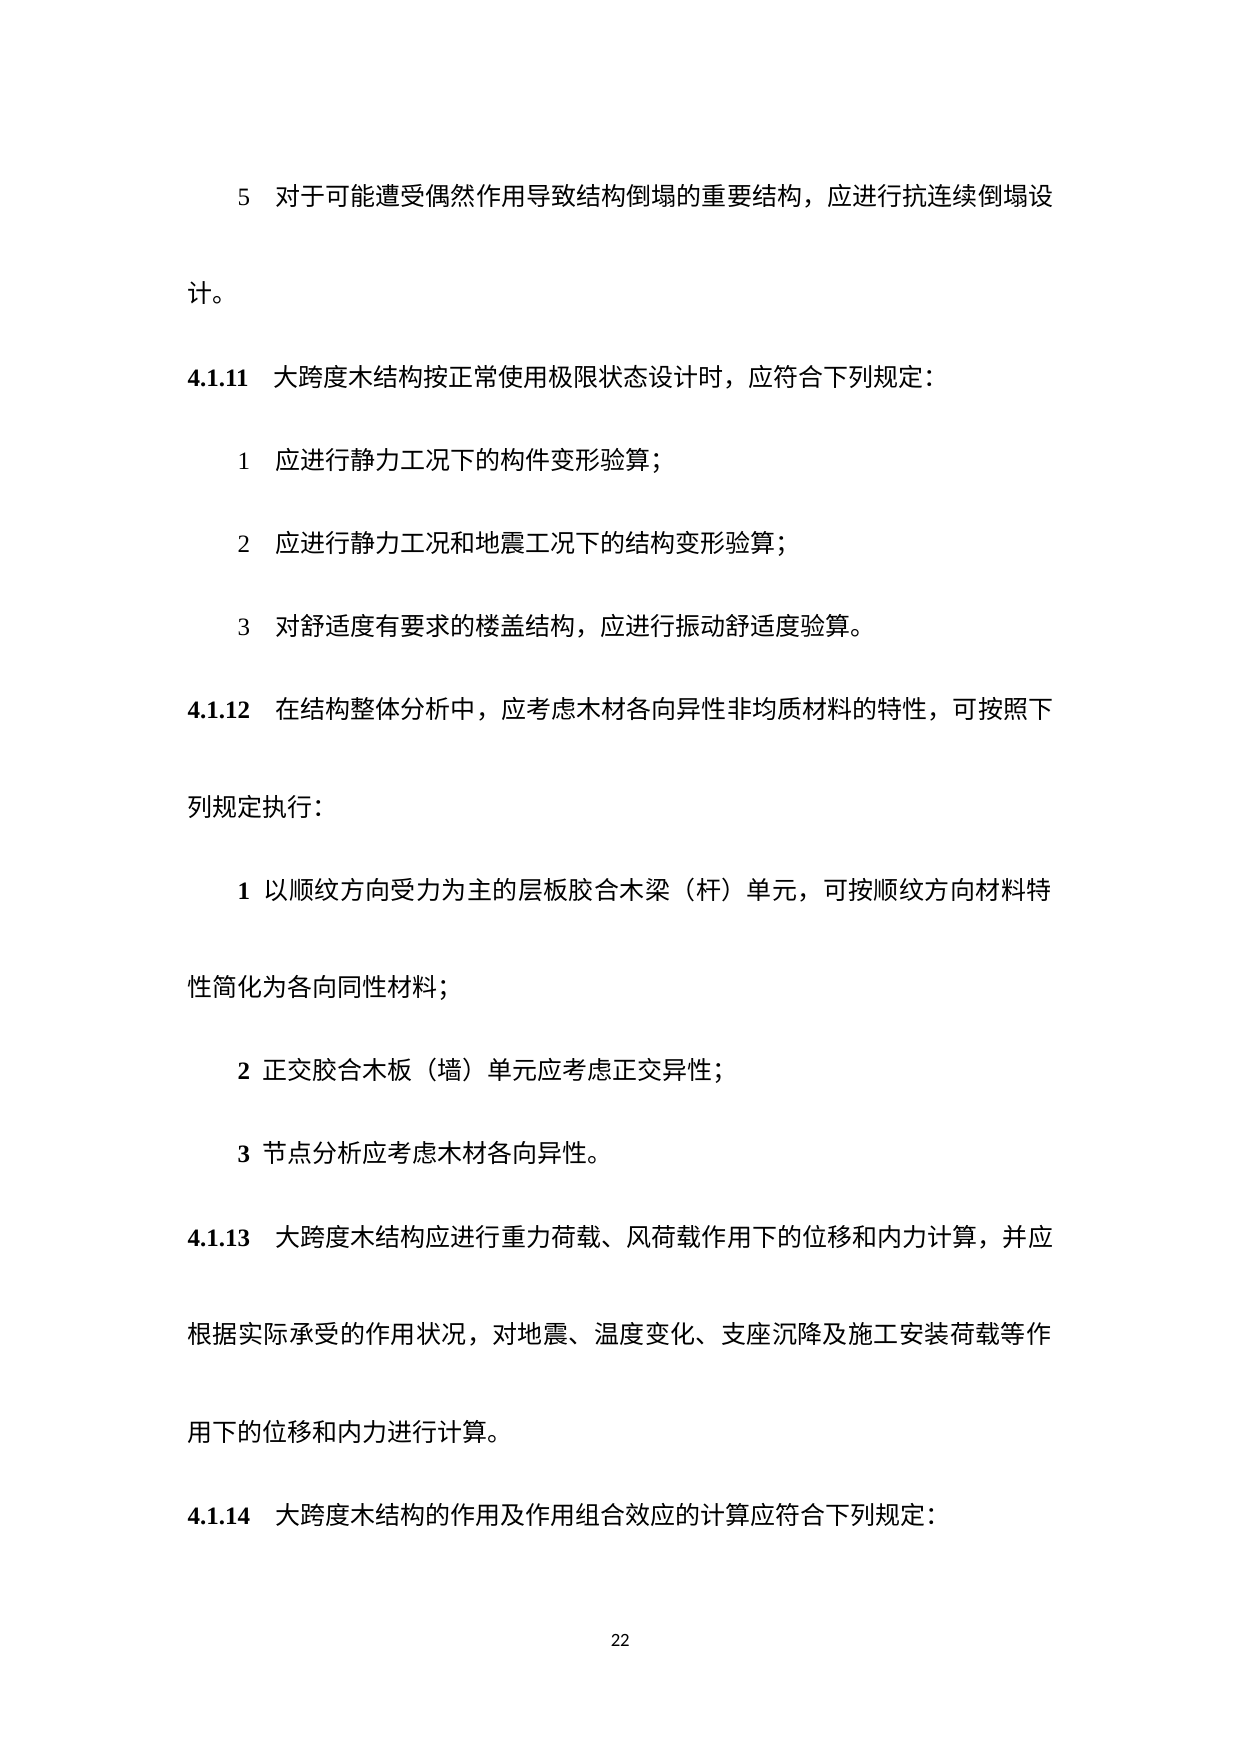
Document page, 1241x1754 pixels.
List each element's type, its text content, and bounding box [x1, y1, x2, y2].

text 5 对于可能遭受偶然作用导致结构倒塌的重要结构，应进行抗连续倒塌设计。 [187, 162, 1053, 324]
text 3 节点分析应考虑木材各向异性。 [187, 1119, 1053, 1184]
text 1 应进行静力工况下的构件变形验算； [187, 426, 1053, 491]
text 4.1.13 大跨度木结构应进行重力荷载、风荷载作用下的位移和内力计算，并应根据实际承受的作用状况，对地震、温度变化、支座沉降及施工安装荷载等作用下的位移和内力进行计算。 [187, 1203, 1053, 1463]
text 4.1.12 在结构整体分析中，应考虑木材各向异性非均质材料的特性，可按照下列规定执行： [187, 675, 1053, 838]
text 2 正交胶合木板（墙）单元应考虑正交异性； [187, 1036, 1053, 1101]
text 2 应进行静力工况和地震工况下的结构变形验算； [187, 509, 1053, 574]
text 1 以顺纹方向受力为主的层板胶合木梁（杆）单元，可按顺纹方向材料特性简化为各向同性材料； [187, 856, 1053, 1018]
text 4.1.14 大跨度木结构的作用及作用组合效应的计算应符合下列规定： [187, 1481, 1053, 1546]
text 3 对舒适度有要求的楼盖结构，应进行振动舒适度验算。 [187, 592, 1053, 657]
text 4.1.11 大跨度木结构按正常使用极限状态设计时，应符合下列规定： [187, 343, 1053, 408]
